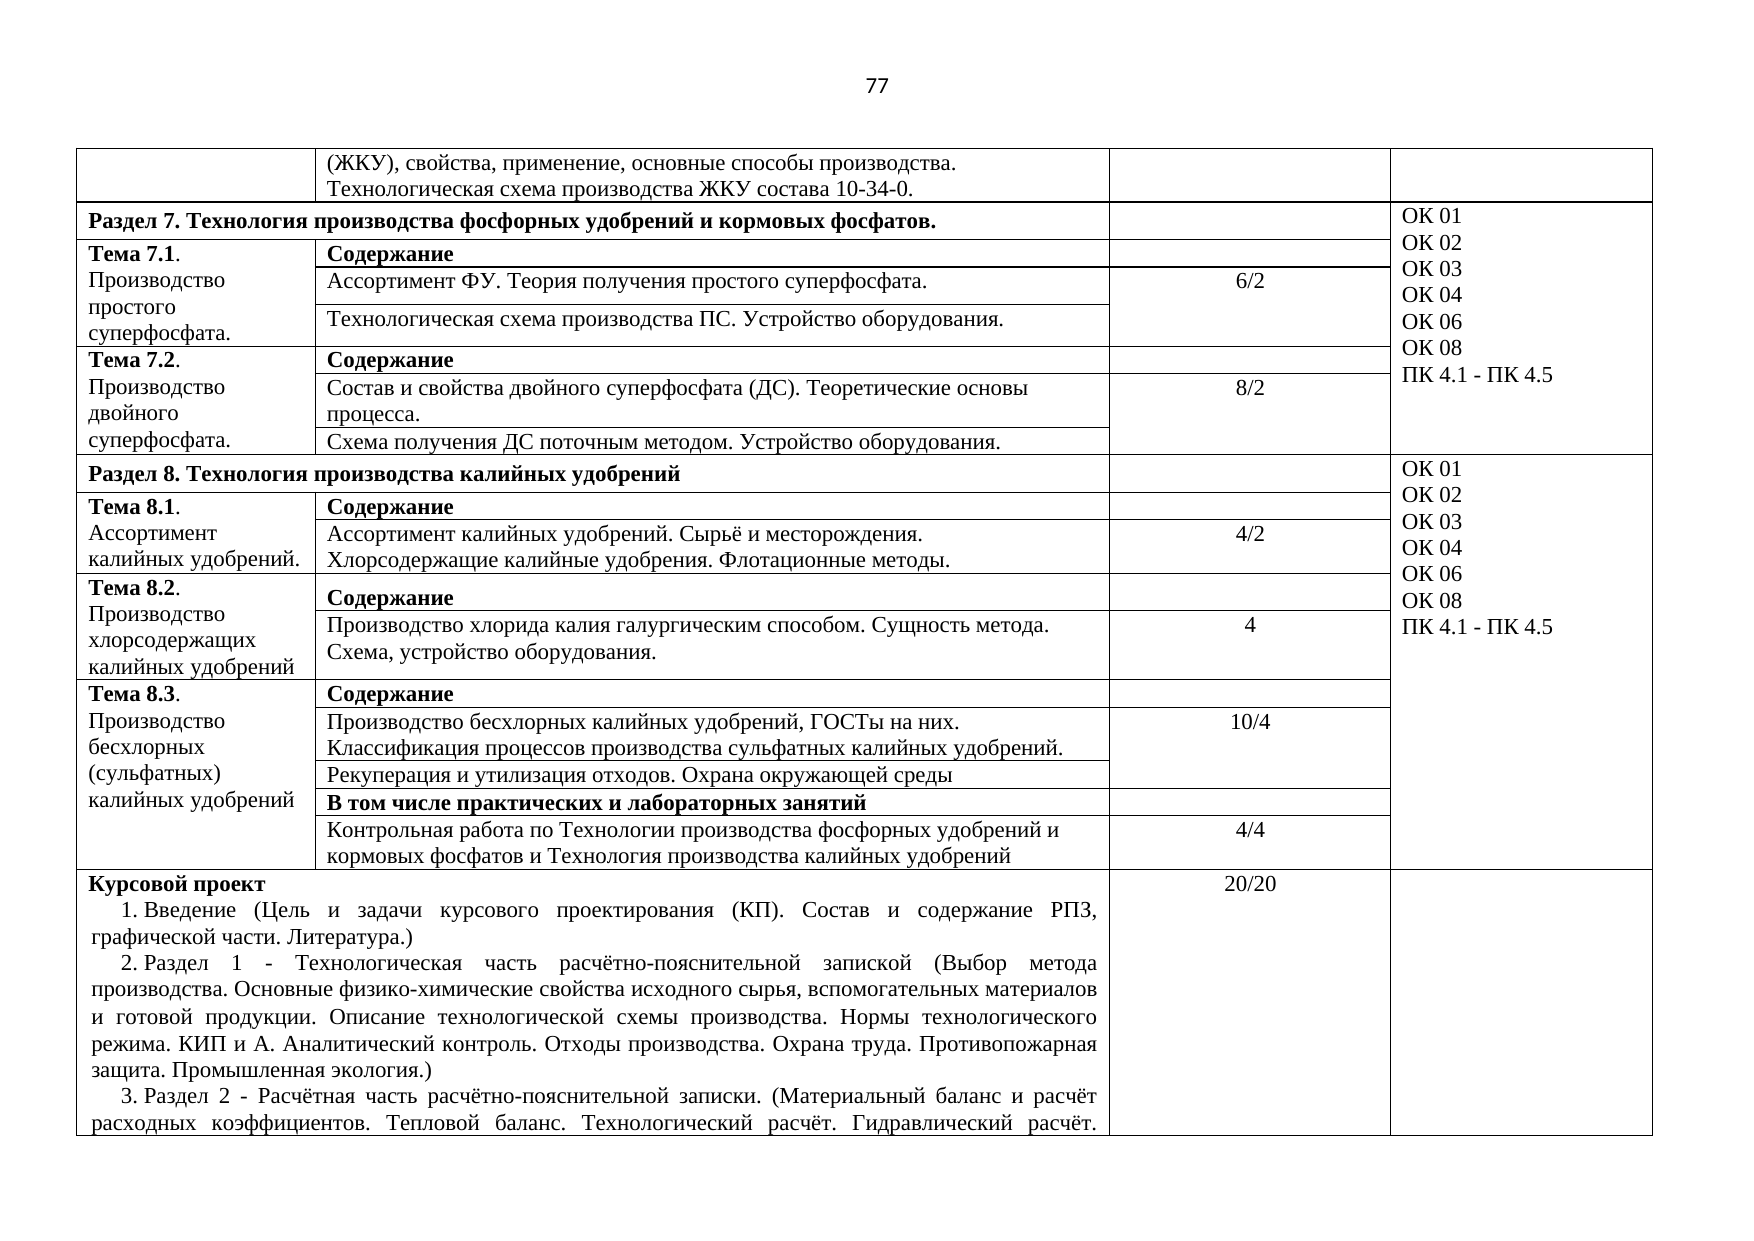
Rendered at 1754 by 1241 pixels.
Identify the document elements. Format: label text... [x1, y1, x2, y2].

table_cell Содержание [316, 680, 1109, 707]
table_cell [1110, 203, 1390, 239]
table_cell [77, 870, 1109, 1135]
table_cell [1110, 574, 1390, 610]
table_cell Содержание [316, 493, 1109, 519]
table_cell Схема получения ДС поточным методом. Устройство оборудования. [316, 428, 1109, 454]
table_cell 8/2 [1110, 374, 1390, 454]
table_cell 4/4 [1110, 816, 1390, 869]
table_cell 4 [1110, 611, 1390, 679]
table_cell 4 [1110, 149, 1390, 201]
table_cell 20/20 [1110, 870, 1390, 1135]
table_cell Состав и свойства двойного суперфосфата (ДС). Теоретические основы процесса. [316, 374, 1109, 427]
table_cell 4/2 [1110, 520, 1390, 573]
table_cell Тема 7.1. Производство простого суперфосфата. [77, 240, 315, 346]
table_cell Контрольная работа по Технологии производства фосфорных удобрений и кормовых фосфатов и Технология производства калийных удобрений [316, 816, 1109, 869]
table_cell [1110, 493, 1390, 519]
table_cell 10/4 [1110, 708, 1390, 788]
table_cell Тема 7.2. Производство двойного суперфосфата. [77, 347, 315, 454]
table_cell Тема 8.1. Ассортимент калийных удобрений. [77, 493, 315, 573]
table_cell Производство бесхлорных калийных удобрений, ГОСТы на них. Классификация процессов производства сульфатных калийных удобрений. [316, 708, 1109, 760]
table_cell Ассортимент ФУ. Теория получения простого суперфосфата. [316, 268, 1109, 304]
table_cell Технологическая схема производства ПС. Устройство оборудования. [316, 305, 1109, 346]
table_cell Содержание [316, 574, 1109, 610]
table_cell Тема 8.2. Производство хлорсодержащих калийных удобрений [77, 574, 315, 679]
table_cell В том числе практических и лабораторных занятий [316, 789, 1109, 815]
table_cell Рекуперация и утилизация отходов. Охрана окружающей среды [316, 761, 1109, 788]
table_cell [1391, 149, 1652, 201]
table_cell [1391, 870, 1652, 1135]
table_cell Ассортимент калийных удобрений. Сырьё и месторождения. Хлорсодержащие калийные удобрения. Флотационные методы. [316, 520, 1109, 573]
table_cell ОК 01 ОК 02 ОК 03 ОК 04 ОК 06 ОК 08 ПК 4.1 - ПК 4.5 [1391, 455, 1652, 869]
table_cell Тема 8.3. Производство бесхлорных (сульфатных) калийных удобрений [77, 680, 315, 869]
table_cell Раздел 8. Технология производства калийных удобрений [77, 455, 1109, 492]
table_cell [1110, 240, 1390, 266]
table_cell ОК 01 ОК 02 ОК 03 ОК 04 ОК 06 ОК 08 ПК 4.1 - ПК 4.5 [1391, 203, 1652, 454]
table_cell [1110, 680, 1390, 707]
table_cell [316, 149, 1109, 201]
table_cell [1110, 347, 1390, 373]
table_cell Производство хлорида калия галургическим способом. Сущность метода. Схема, устройство оборудования. [316, 611, 1109, 679]
table_cell 6/2 [1110, 268, 1390, 346]
table_cell Раздел 7. Технология производства фосфорных удобрений и кормовых фосфатов. [77, 203, 1109, 239]
table_cell [1110, 789, 1390, 815]
table_cell Содержание [316, 347, 1109, 373]
table_cell Содержание [316, 240, 1109, 266]
table_cell [1110, 455, 1390, 492]
